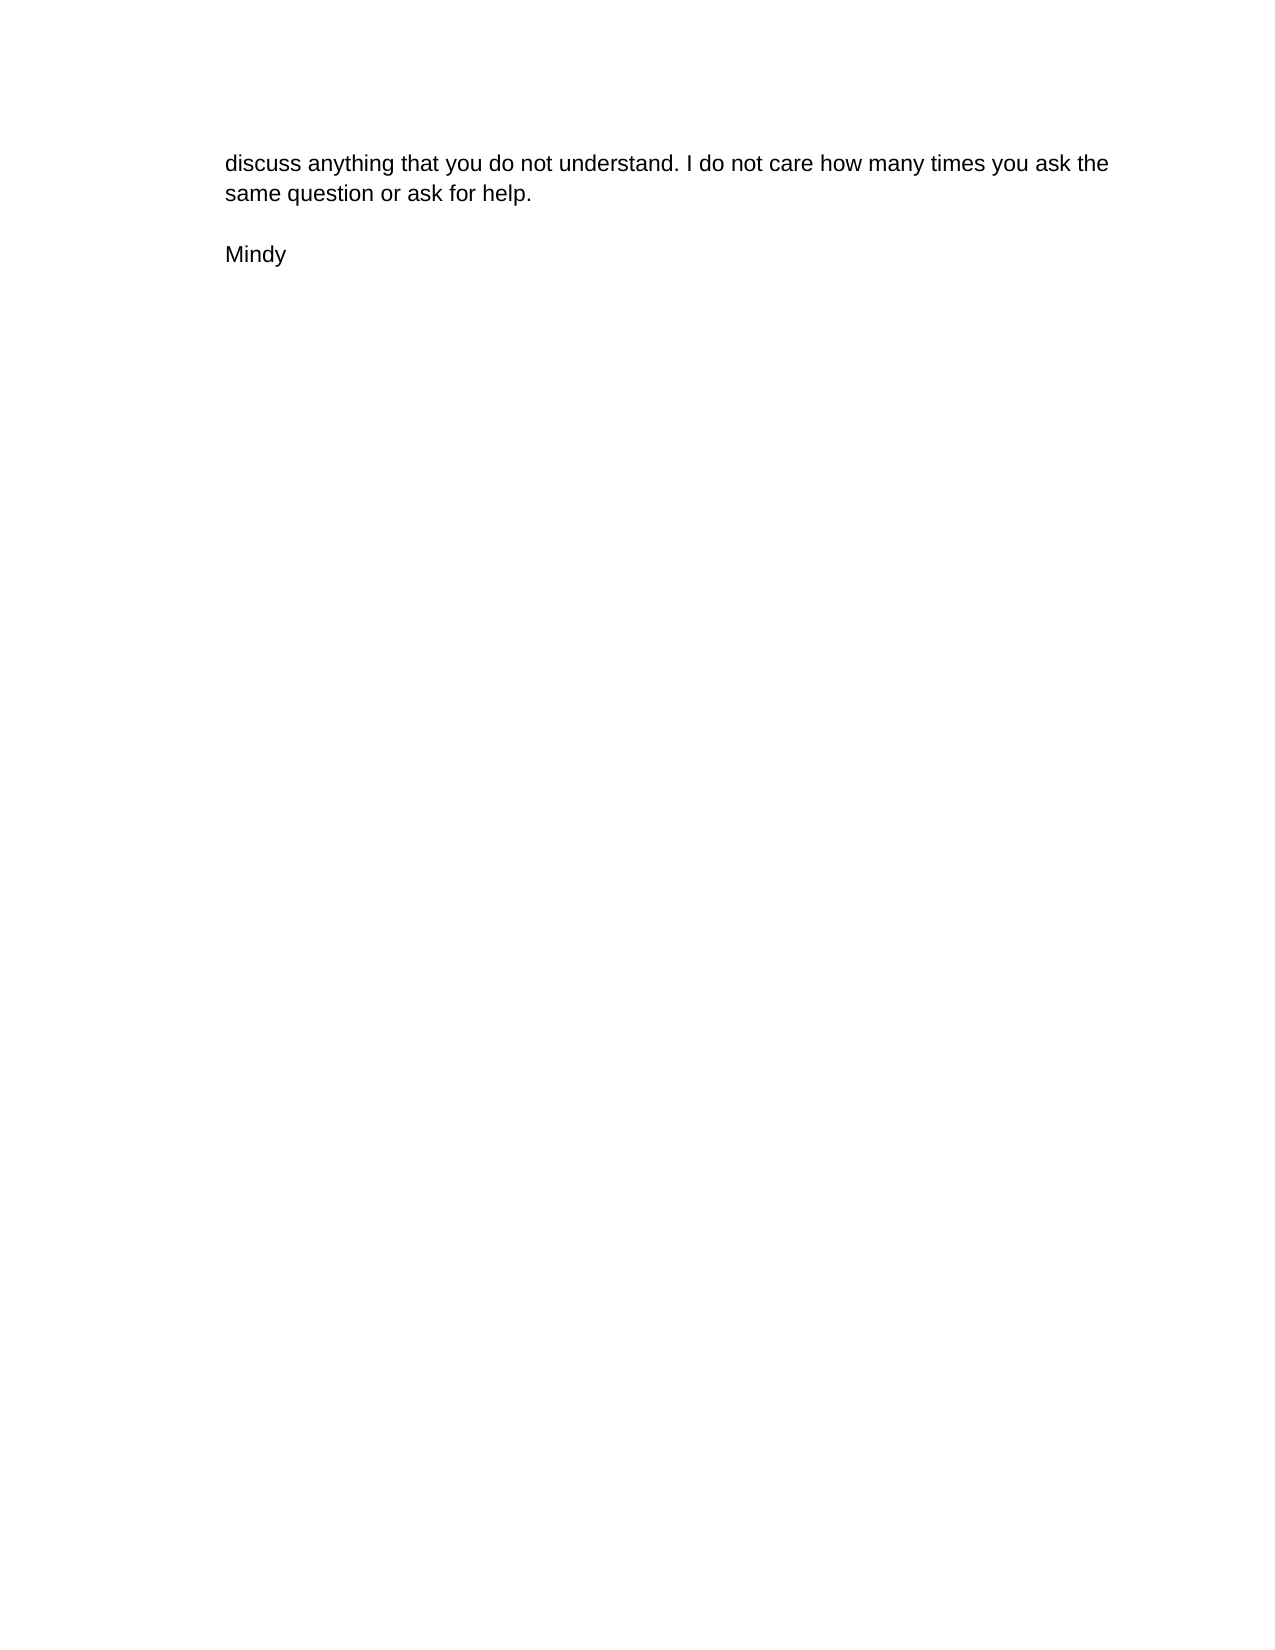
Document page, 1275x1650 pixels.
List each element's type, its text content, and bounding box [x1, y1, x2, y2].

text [225, 150, 1125, 207]
text Mindy [225, 241, 1125, 267]
